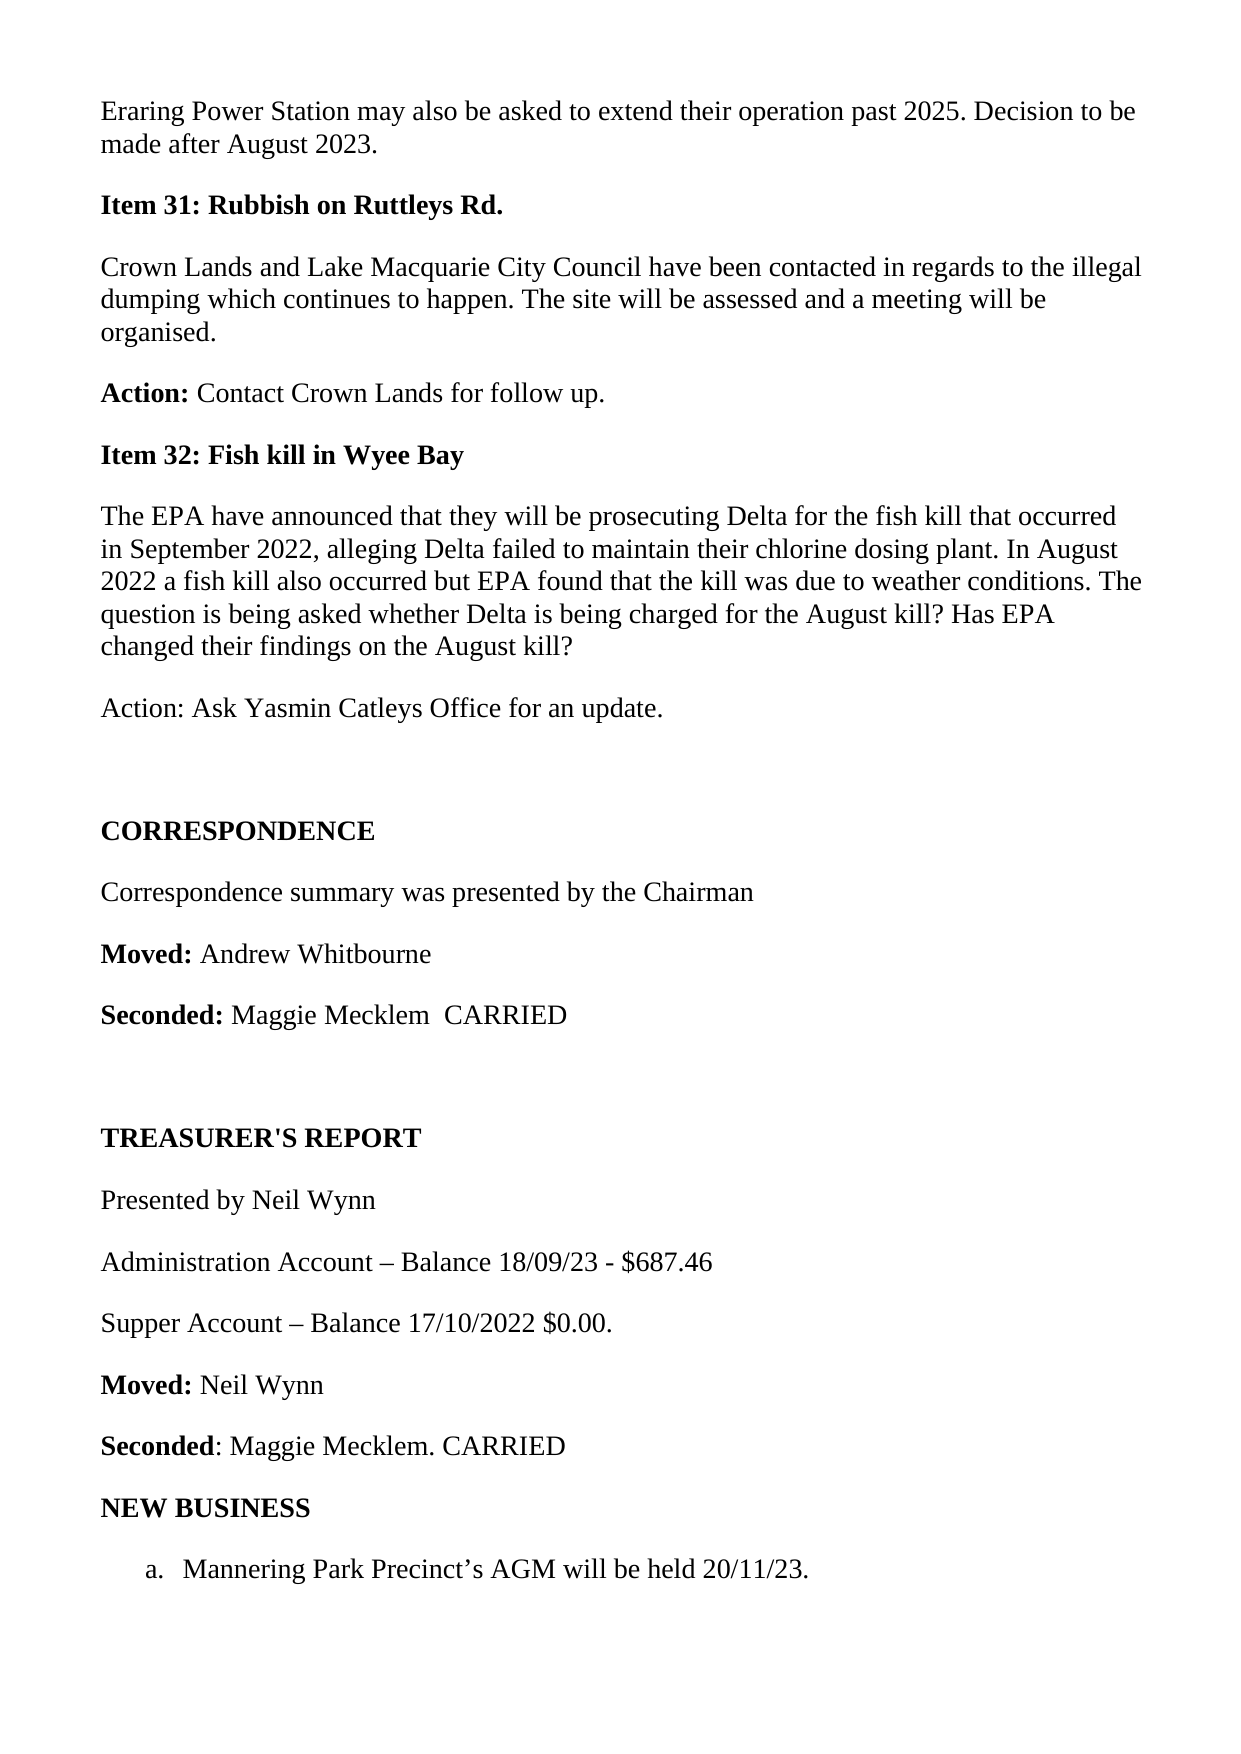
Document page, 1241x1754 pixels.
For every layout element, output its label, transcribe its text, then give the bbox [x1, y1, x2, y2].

text Presented by Neil Wynn [100, 1183, 1146, 1216]
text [100, 94, 1146, 159]
list Mannering Park Precinct’s AGM will be held 20/11/23. [145, 1552, 1146, 1585]
text CORRESPONDENCE [100, 814, 1146, 846]
text Action: Contact Crown Lands for follow up. [100, 376, 1146, 409]
text Crown Lands and Lake Macquarie City Council have been contacted in regards to the illegal dumping which continues to happen. The site will be assessed and a meeting will be organised. [100, 250, 1146, 347]
text Moved: Andrew Whitbourne [100, 937, 1146, 969]
text Moved: Neil Wynn [100, 1368, 1146, 1400]
text Action: Ask Yasmin Catleys Office for an update. [100, 691, 1146, 723]
text Correspondence summary was presented by the Chairman [100, 875, 1146, 908]
text Supper Account – Balance 17/10/2022 $0.00. [100, 1306, 1146, 1339]
text Seconded: Maggie Mecklem. CARRIED [100, 1429, 1146, 1462]
text TREASURER'S REPORT [100, 1122, 1146, 1154]
text Item 31: Rubbish on Ruttleys Rd. [100, 188, 1146, 221]
text Seconded: Maggie Mecklem CARRIED [100, 998, 1146, 1031]
text The EPA have announced that they will be prosecuting Delta for the fish kill that occurred in September 2022, alleging Delta failed to maintain their chlorine dosing plant. In August 2022 a fish kill also occurred but EPA found that the kill was due to weather conditions. The question is being asked whether Delta is being charged for the August kill? Has EPA changed their findings on the August kill? [100, 499, 1146, 661]
text NEW BUSINESS [100, 1491, 1146, 1523]
text Administration Account – Balance 18/09/23 - $687.46 [100, 1245, 1146, 1277]
text Item 32: Fish kill in Wyee Bay [100, 438, 1146, 470]
